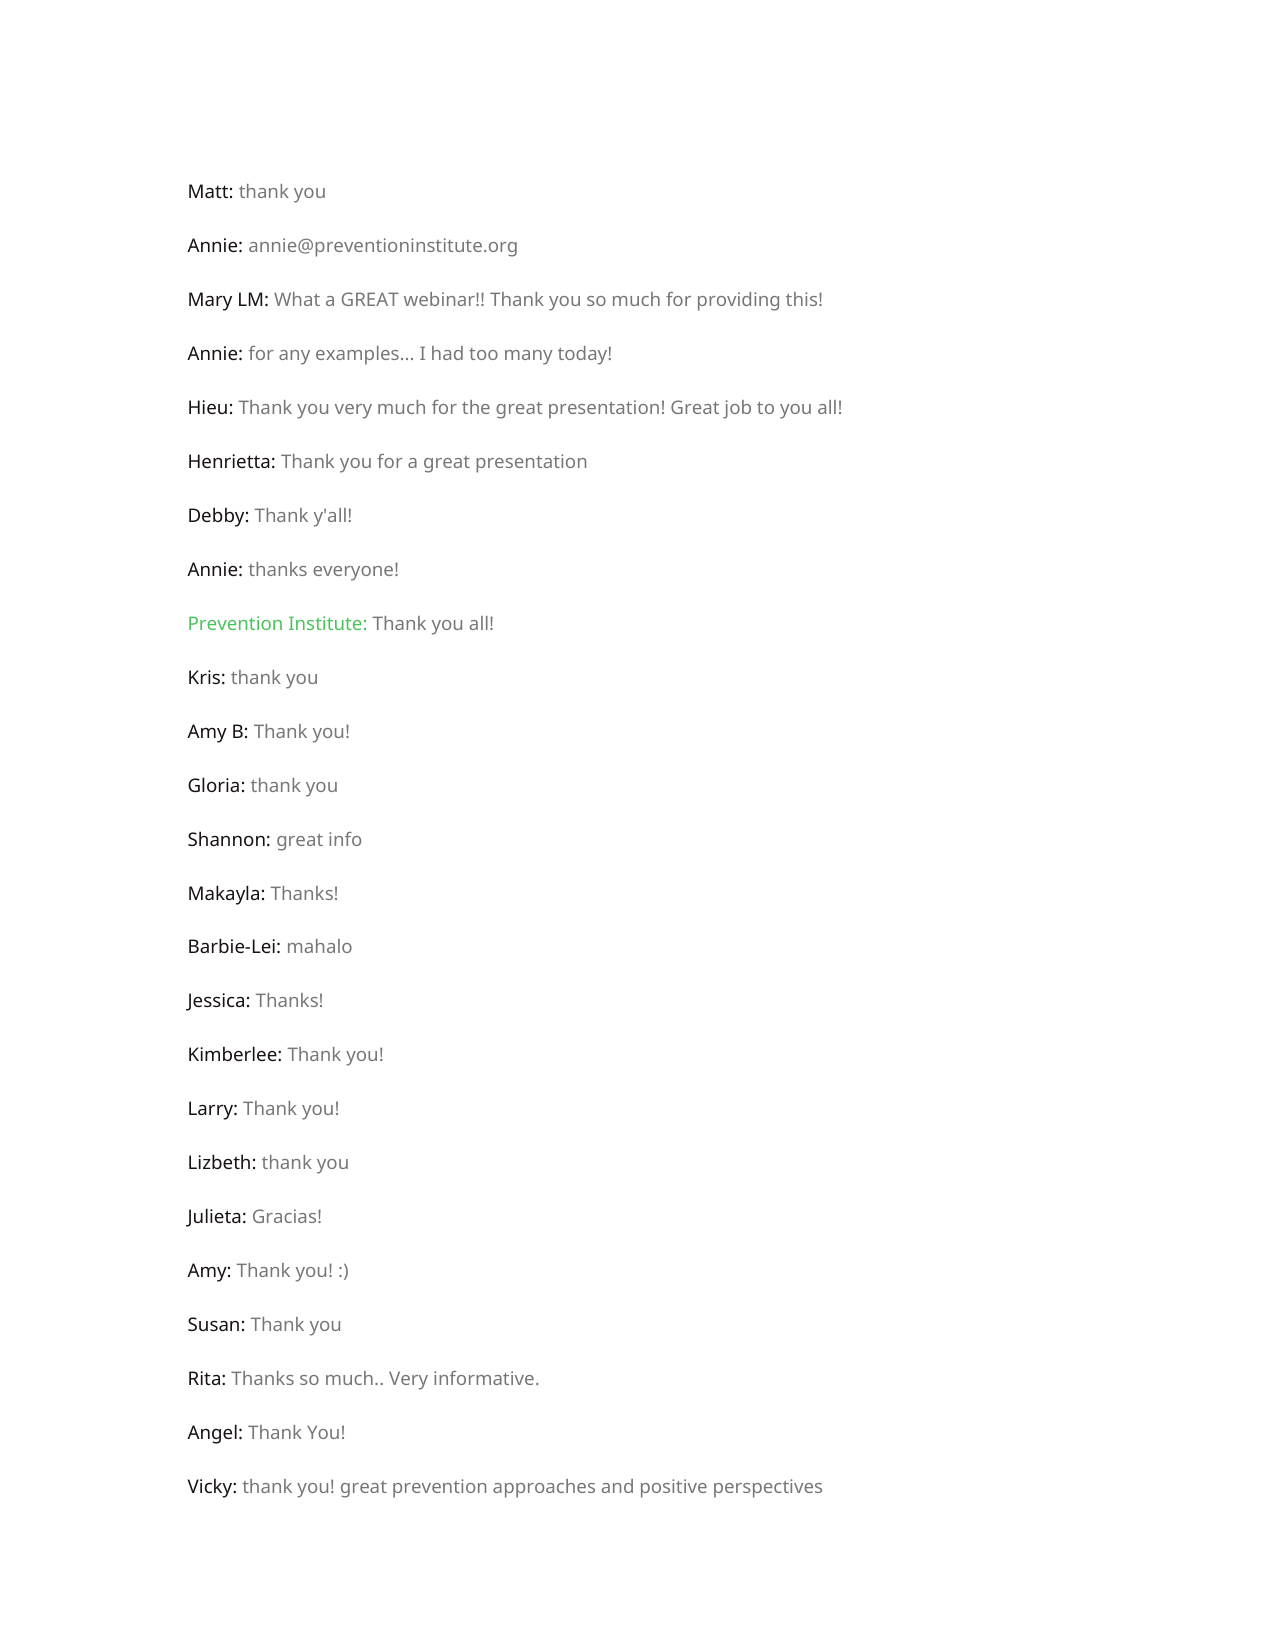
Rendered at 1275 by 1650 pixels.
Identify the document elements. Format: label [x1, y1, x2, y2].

text [187, 150, 1087, 1499]
